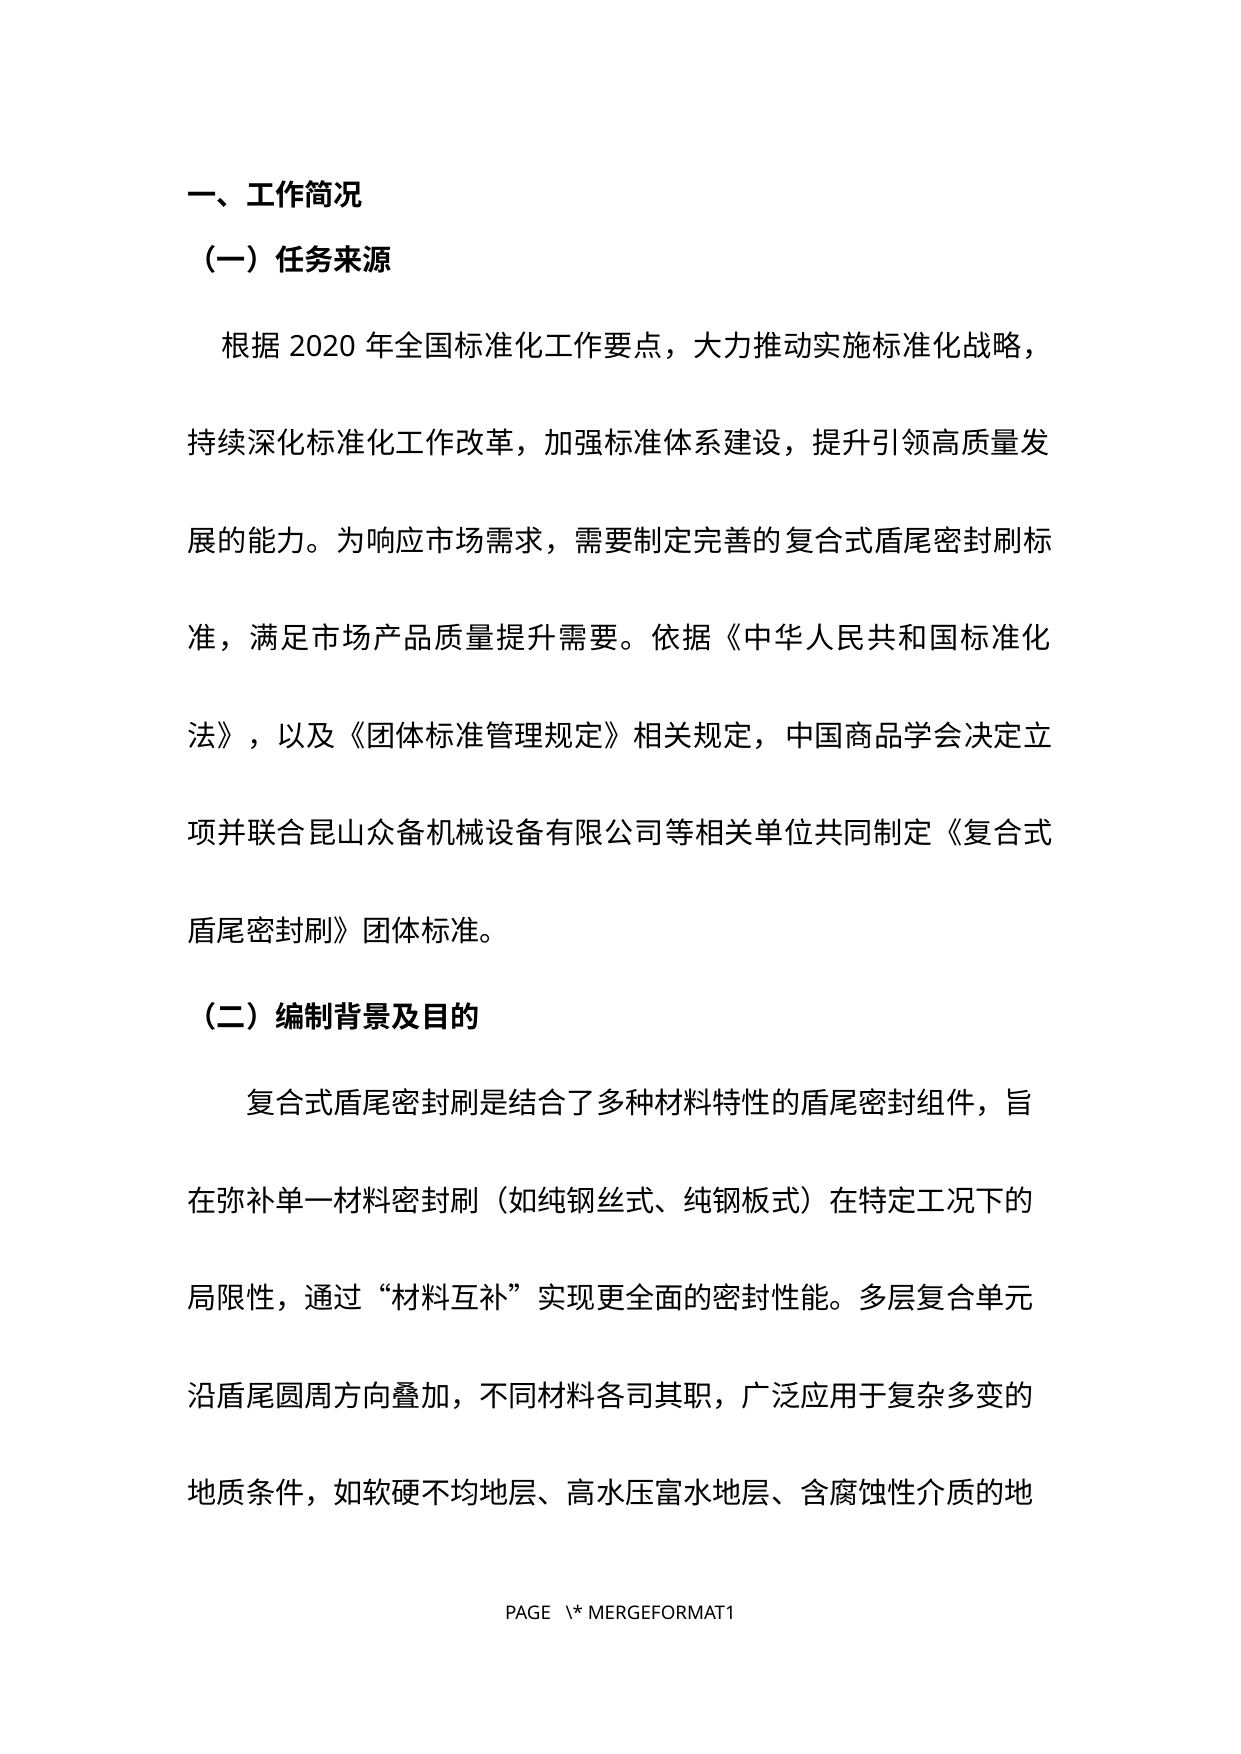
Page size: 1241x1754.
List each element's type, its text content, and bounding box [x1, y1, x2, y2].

list 任务来源 [187, 225, 1053, 290]
list 编制背景及目的 [187, 982, 1053, 1047]
text 根据 2020 年全国标准化工作要点，大力推动实施标准化战略，持续深化标准化工作改革，加强标准体系建设，提升引领高质量发展的能力。为响应市场需求，需要制定完善的复合式盾尾密封刷标准，满足市场产品质量提升需要。依据《中华人民共和国标准化法》，以及《团体标准管理规定》相关规定，中国商品学会决定立项并联合昆山众备机械设备有限公司等相关单位共同制定《复合式盾尾密封刷》团体标准。 [187, 311, 1053, 961]
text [187, 1068, 1053, 1523]
text 一、工作简况 [187, 160, 1053, 225]
